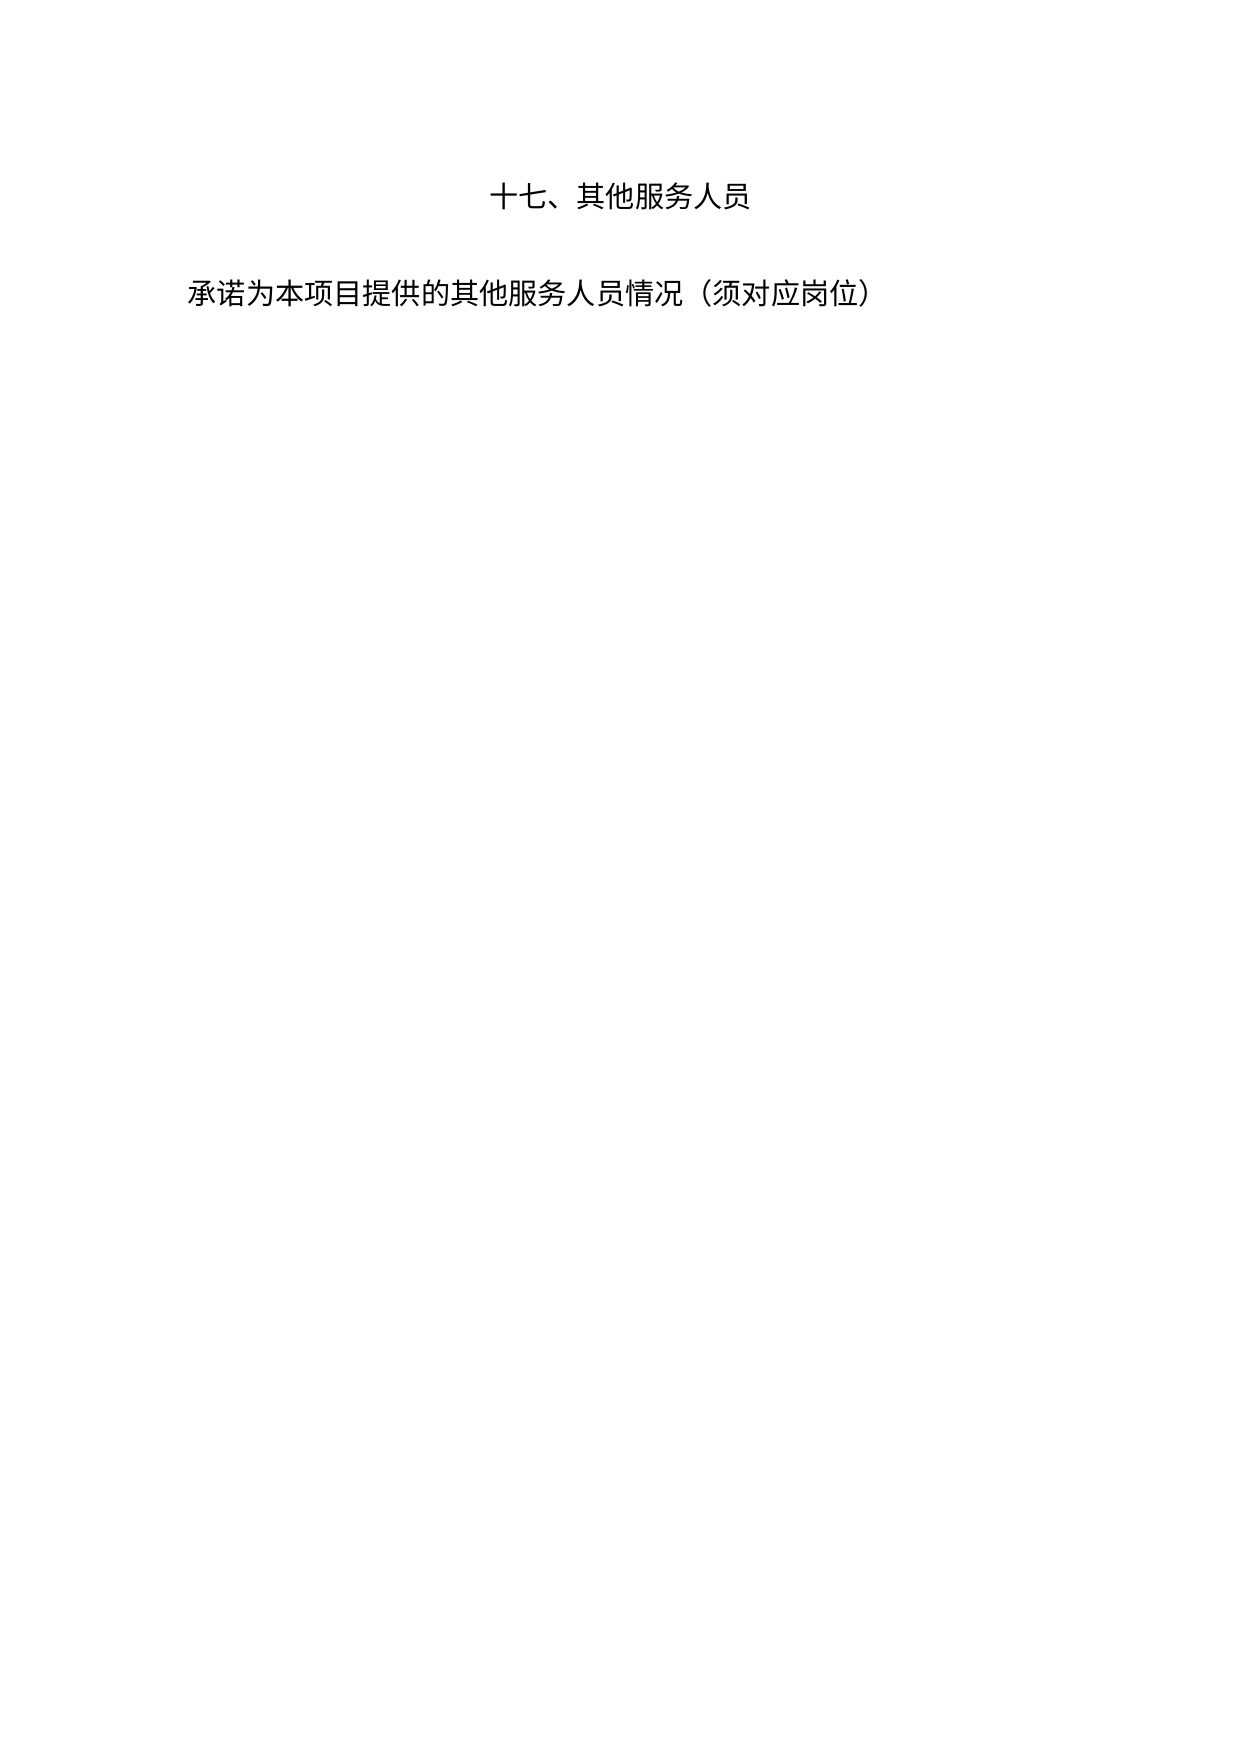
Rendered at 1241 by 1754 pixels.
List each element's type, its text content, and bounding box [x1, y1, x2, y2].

text 十七、其他服务人员 [187, 162, 1053, 227]
text 承诺为本项目提供的其他服务人员情况（须对应岗位） [187, 259, 1053, 324]
